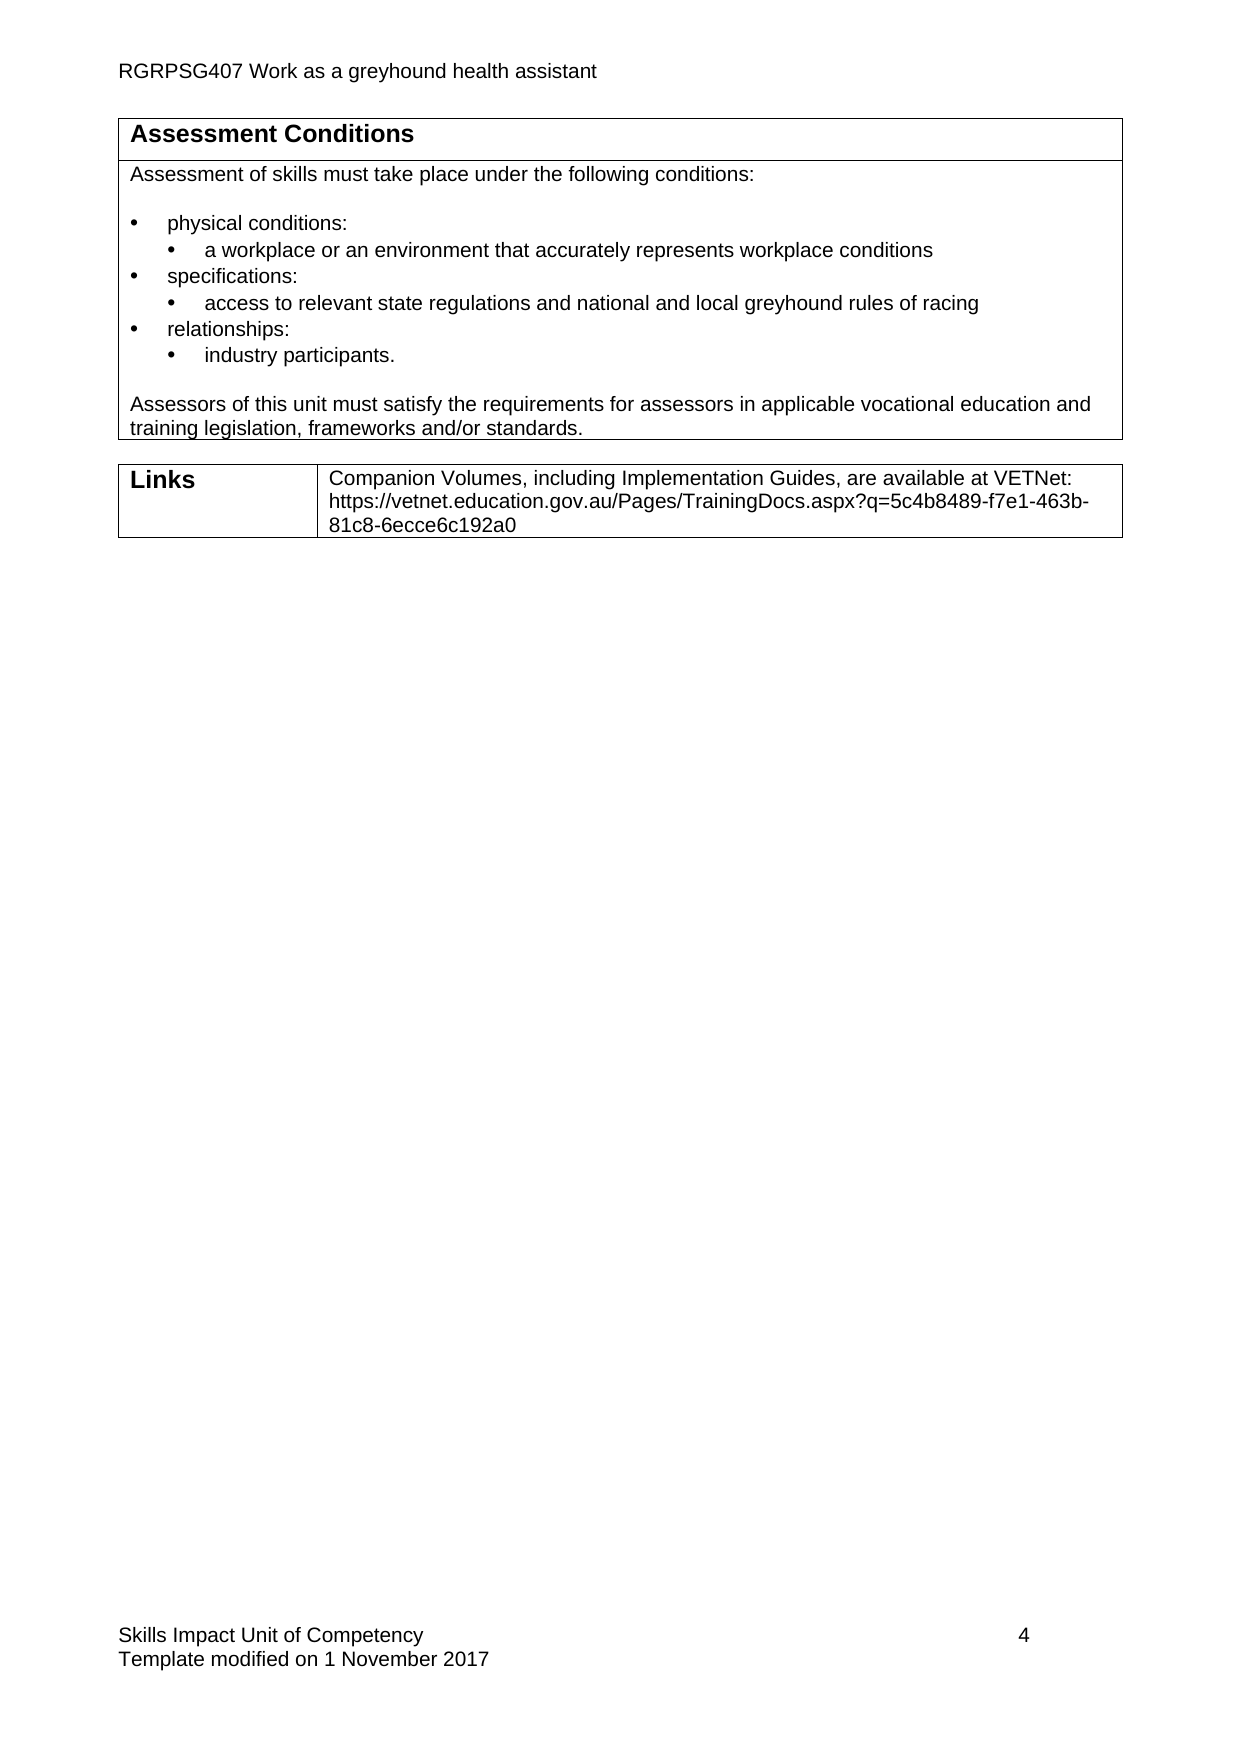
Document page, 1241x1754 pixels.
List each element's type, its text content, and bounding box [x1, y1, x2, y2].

table_header Companion Volumes, including Implementation Guides, are available at VETNet: https://vetnet.education.gov.au/Pages/TrainingDocs.aspx?q=5c4b8489-f7e1-463b-81c8-6ecce6c192a0 [318, 465, 1122, 537]
table_cell Assessment of skills must take place under the following conditions: physical conditions: a workplace or an environment that accurately represents workplace conditions specifications: access to relevant state regulations and national and local greyhound rules of racing relationships: industry participants. Assessors of this unit must satisfy the requirements for assessors in applicable vocational education and training legislation, frameworks and/or standards. [119, 161, 1122, 439]
table_header Assessment Conditions [119, 119, 1122, 160]
table_header Links [119, 465, 317, 537]
